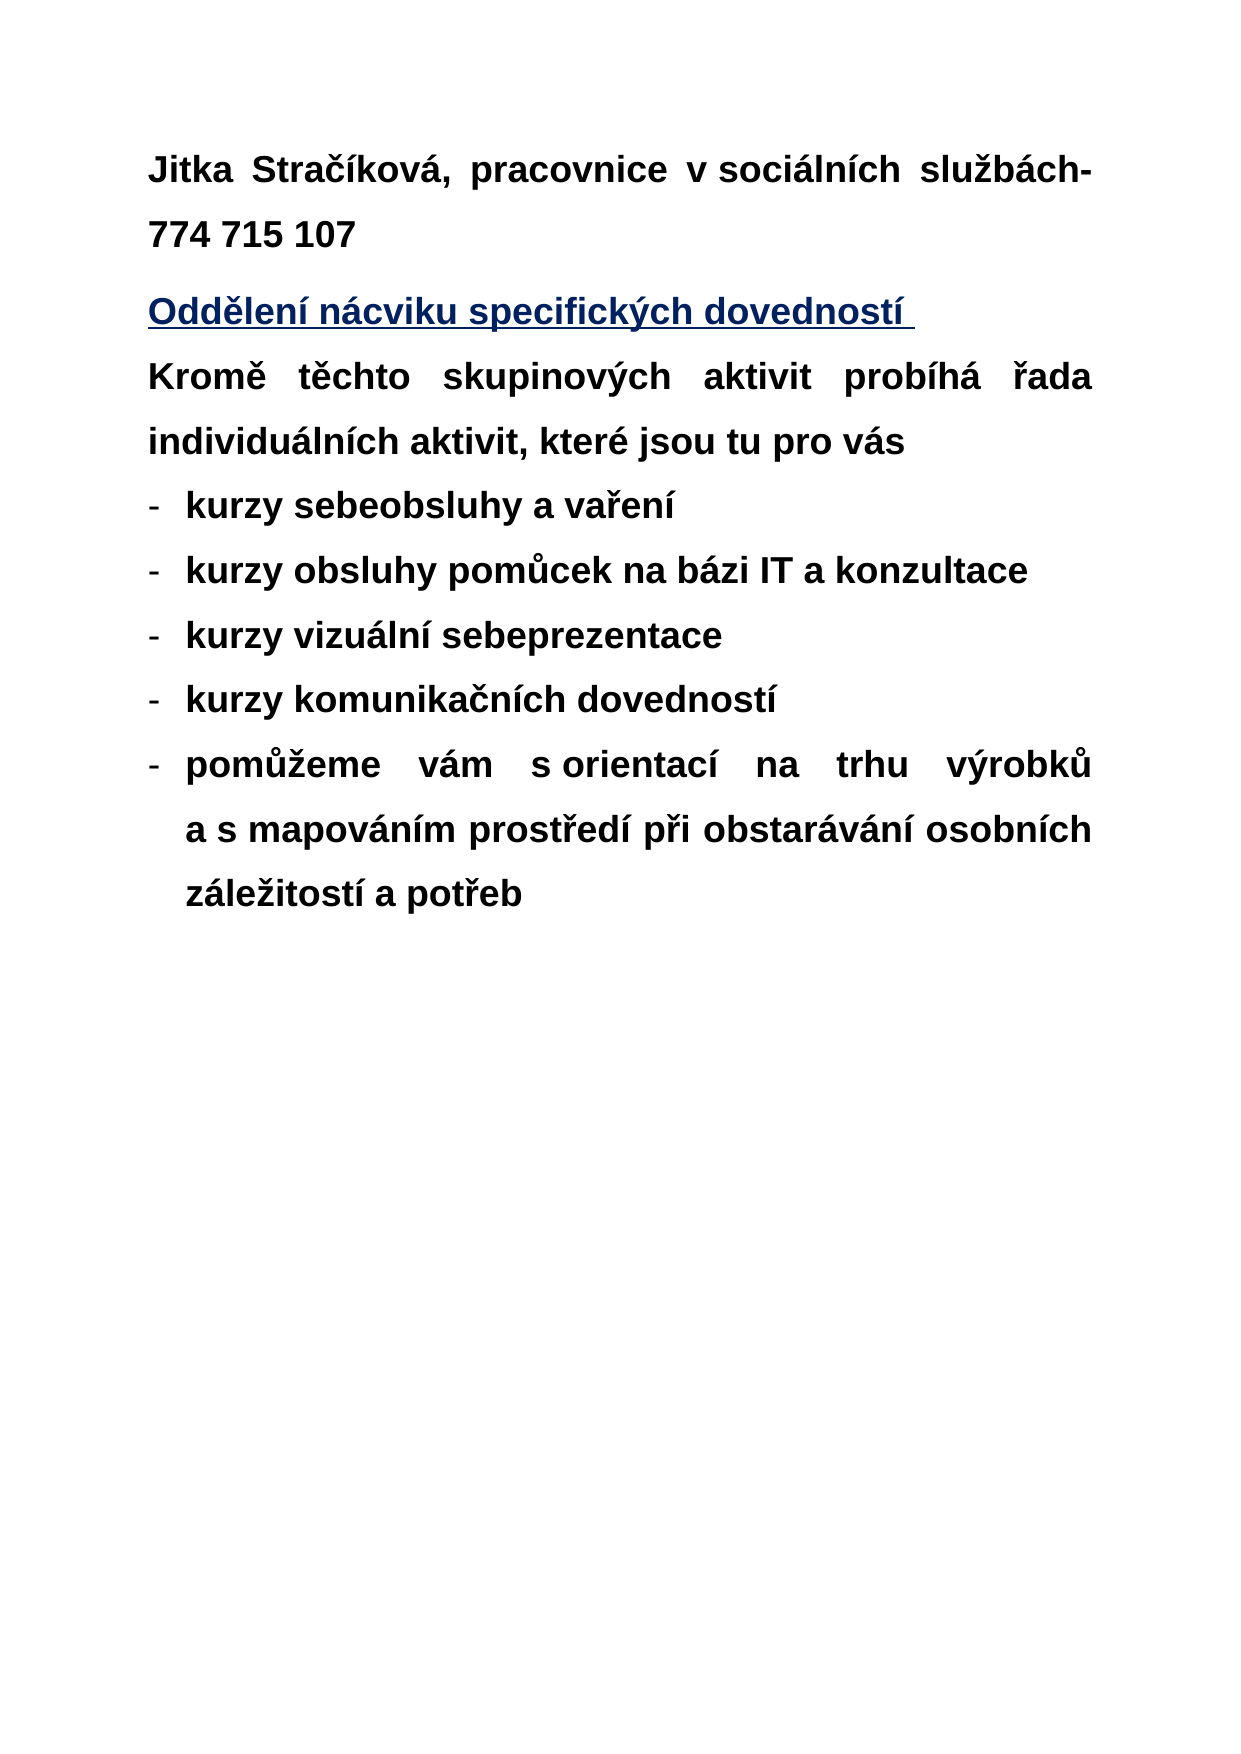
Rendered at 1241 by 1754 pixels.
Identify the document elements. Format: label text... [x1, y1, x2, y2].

subtitle Oddělení nácviku specifických dovedností [148, 289, 1093, 333]
text Jitka Stračíková, pracovnice v sociálních službách- 774 715 107 [148, 148, 1093, 255]
list pomůžeme vám s orientací na trhu výrobků a s mapováním prostředí při obstarávání osobních záležitostí a potřeb [148, 742, 1093, 915]
list kurzy sebeobsluhy a vaření [148, 483, 1093, 527]
list Kromě těchto skupinových aktivit probíhá řada individuálních aktivit, které jsou tu pro vás [148, 354, 1093, 462]
list kurzy vizuální sebeprezentace [148, 613, 1093, 656]
list kurzy komunikačních dovedností [148, 678, 1093, 721]
list kurzy obsluhy pomůcek na bázi IT a konzultace [148, 548, 1093, 591]
